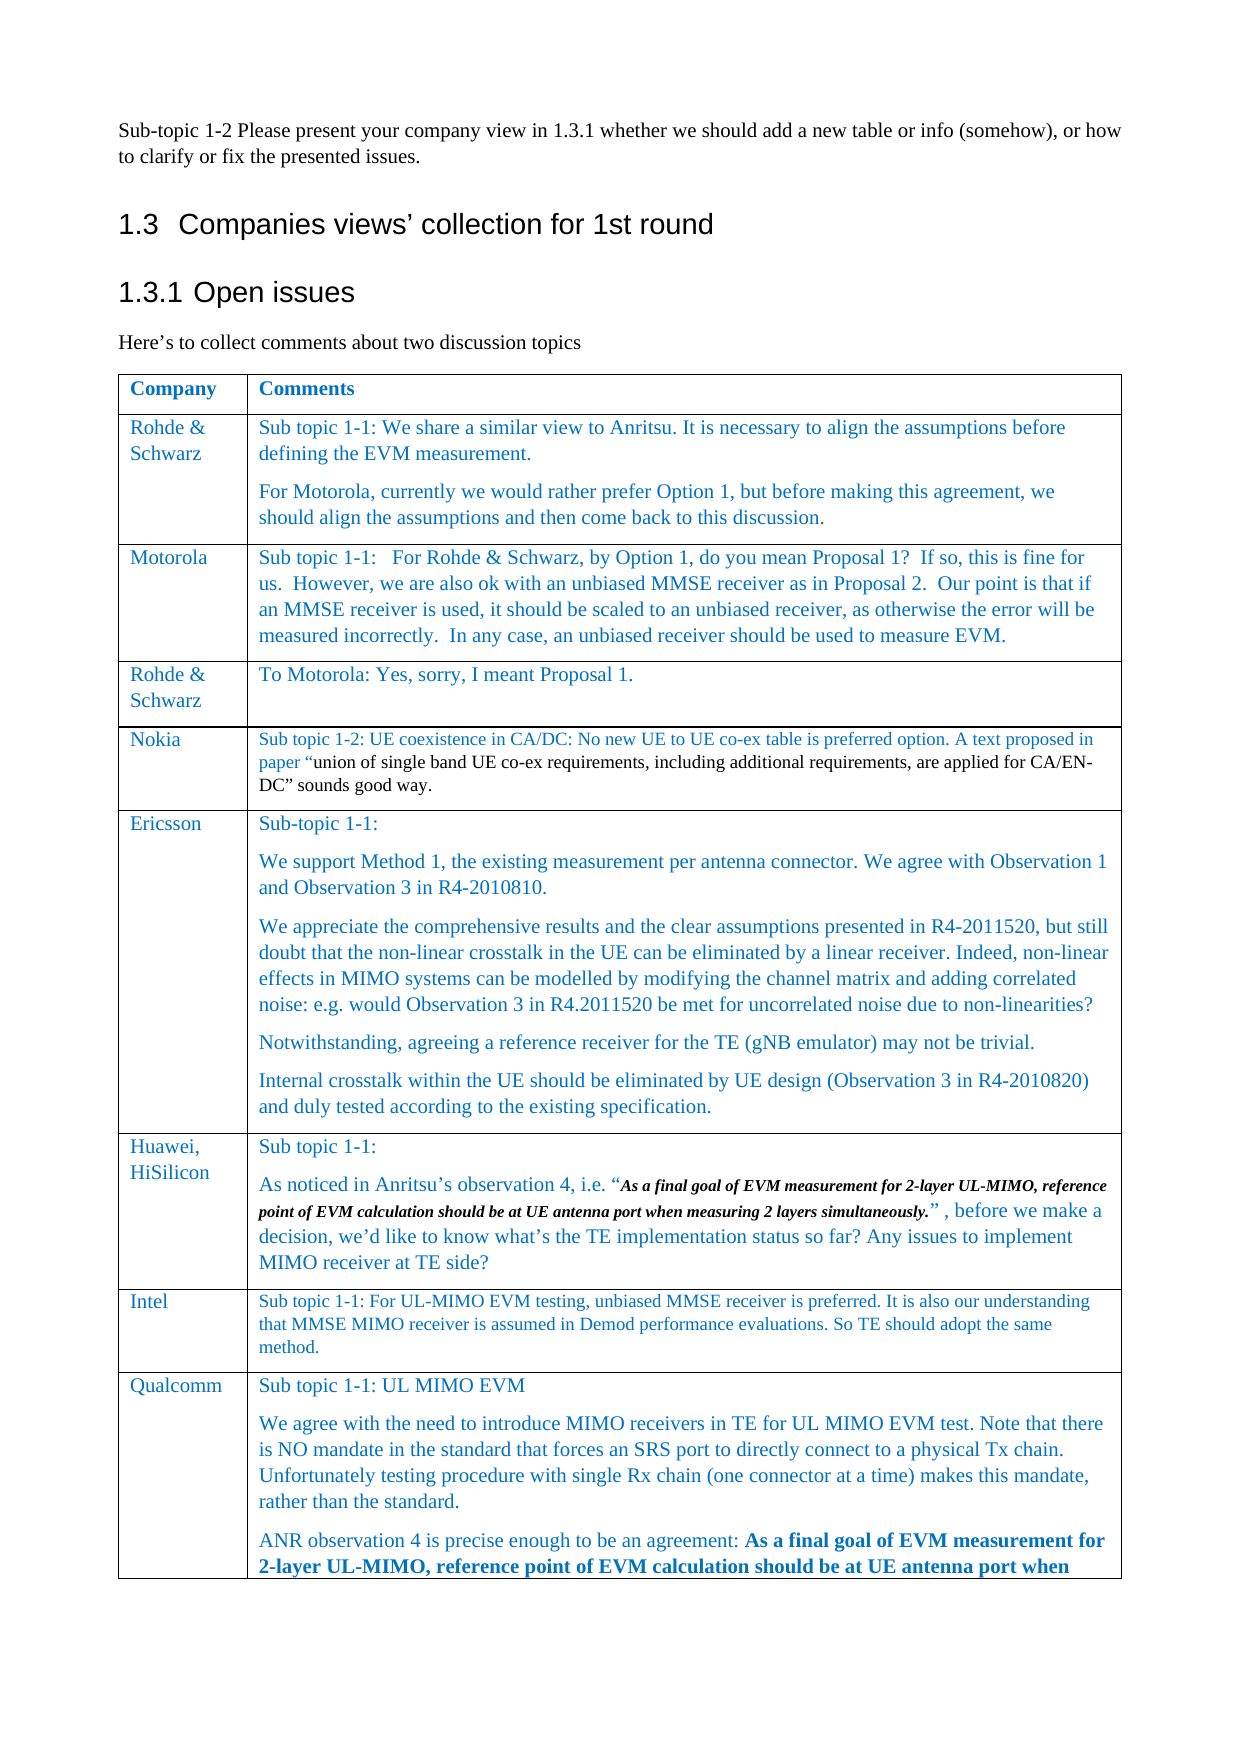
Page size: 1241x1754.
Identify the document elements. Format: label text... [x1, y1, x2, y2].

table_cell Rohde & Schwarz [119, 415, 247, 544]
text Sub-topic 1-2 Please present your company view in 1.3.1 whether we should add a new table or info (somehow), or how to clarify or fix the presented issues. [118, 118, 1122, 168]
table_cell Sub topic 1-1: For UL-MIMO EVM testing, unbiased MMSE receiver is preferred. It is also our understanding that MMSE MIMO receiver is assumed in Demod performance evaluations. So TE should adopt the same method. [248, 1290, 1121, 1372]
table_cell Sub topic 1-2: UE coexistence in CA/DC: No new UE to UE co-ex table is preferred option. A text proposed in paper “union of single band UE co-ex requirements, including additional requirements, are applied for CA/EN-DC” sounds good way. [248, 728, 1121, 810]
table_cell To Motorola: Yes, sorry, I meant Proposal 1. [248, 662, 1121, 726]
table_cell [248, 1373, 1121, 1578]
table_header Company [119, 375, 247, 414]
table_header Comments [248, 375, 1121, 414]
table_cell Rohde & Schwarz [119, 662, 247, 726]
table_cell Ericsson [119, 811, 247, 1133]
table_cell Qualcomm [119, 1373, 247, 1578]
table_cell Sub topic 1-1: As noticed in Anritsu’s observation 4, i.e. “As a final goal of EVM measurement for 2-layer UL-MIMO, reference point of EVM calculation should be at UE antenna port when measuring 2 layers simultaneously.” , before we make a decision, we’d like to know what’s the TE implementation status so far? Any issues to implement MIMO receiver at TE side? [248, 1134, 1121, 1288]
table_cell Sub topic 1-1: For Rohde & Schwarz, by Option 1, do you mean Proposal 1? If so, this is fine for us. However, we are also ok with an unbiased MMSE receiver as in Proposal 2. Our point is that if an MMSE receiver is used, it should be scaled to an unbiased receiver, as otherwise the error will be measured incorrectly. In any case, an unbiased receiver should be used to measure EVM. [248, 545, 1121, 661]
table_cell Sub topic 1-1: We share a similar view to Anritsu. It is necessary to align the assumptions before defining the EVM measurement. For Motorola, currently we would rather prefer Option 1, but before making this agreement, we should align the assumptions and then come back to this discussion. [248, 415, 1121, 544]
table_cell Huawei, HiSilicon [119, 1134, 247, 1288]
text Here’s to collect comments about two discussion topics [118, 330, 1122, 354]
table_cell Intel [119, 1290, 247, 1372]
subtitle Companies views’ collection for 1st round [118, 207, 1122, 241]
subtitle Open issues [118, 275, 1122, 308]
table_cell Sub-topic 1-1: We support Method 1, the existing measurement per antenna connector. We agree with Observation 1 and Observation 3 in R4-2010810. We appreciate the comprehensive results and the clear assumptions presented in R4-2011520, but still doubt that the non-linear crosstalk in the UE can be eliminated by a linear receiver. Indeed, non-linear effects in MIMO systems can be modelled by modifying the channel matrix and adding correlated noise: e.g. would Observation 3 in R4.2011520 be met for uncorrelated noise due to non-linearities? Notwithstanding, agreeing a reference receiver for the TE (gNB emulator) may not be trivial. Internal crosstalk within the UE should be eliminated by UE design (Observation 3 in R4-2010820) and duly tested according to the existing specification. [248, 811, 1121, 1133]
table_cell Nokia [119, 728, 247, 810]
table_cell Motorola [119, 545, 247, 661]
